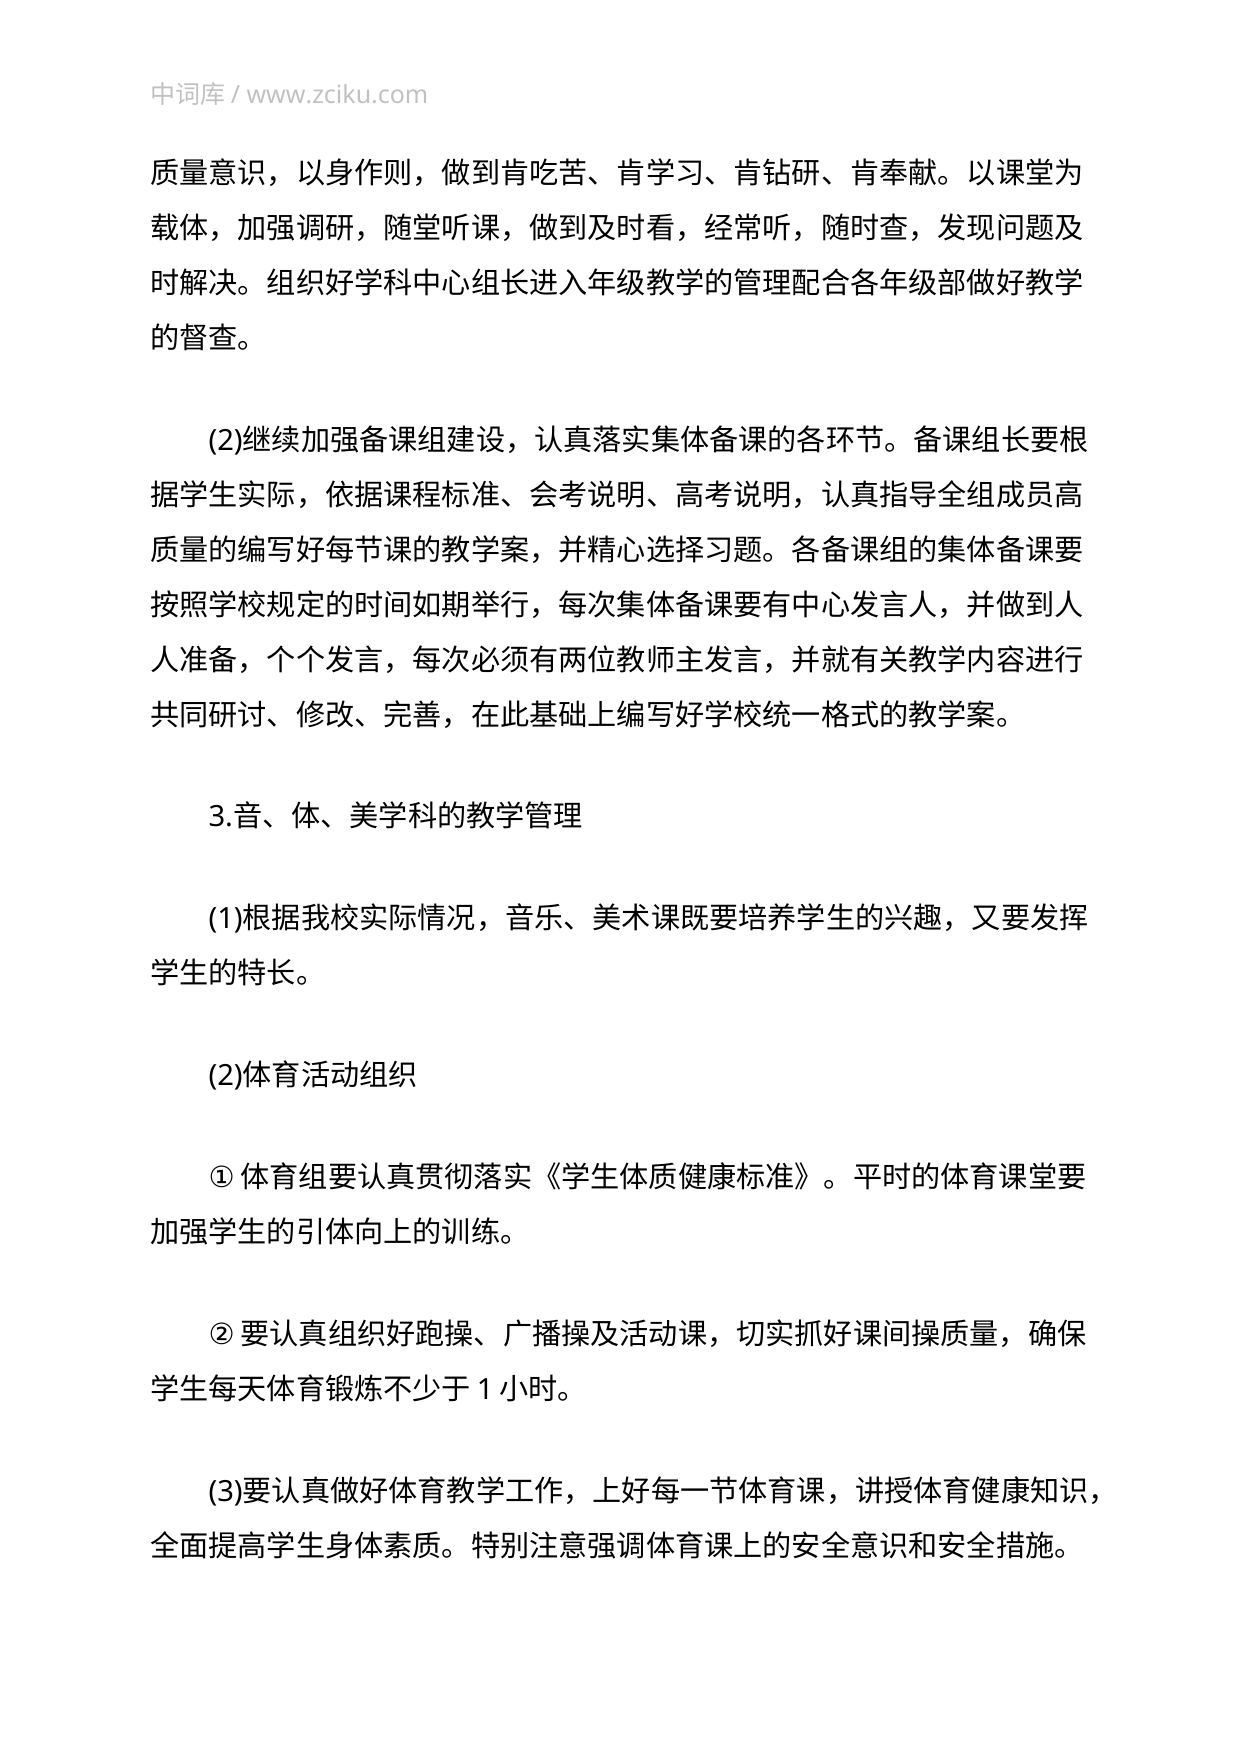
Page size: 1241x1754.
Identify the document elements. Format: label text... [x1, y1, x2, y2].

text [150, 150, 1090, 357]
text ①体育组要认真贯彻落实《学生体质健康标准》。平时的体育课堂要加强学生的引体向上的训练。 [150, 1153, 1090, 1251]
text ②要认真组织好跑操、广播操及活动课，切实抓好课间操质量，确保学生每天体育锻炼不少于1小时。 [150, 1310, 1090, 1408]
text (3)要认真做好体育教学工作，上好每一节体育课，讲授体育健康知识，全面提高学生身体素质。特别注意强调体育课上的安全意识和安全措施。 [150, 1467, 1090, 1564]
text (1)根据我校实际情况，音乐、美术课既要培养学生的兴趣，又要发挥学生的特长。 [150, 895, 1090, 992]
text (2)继续加强备课组建设，认真落实集体备课的各环节。备课组长要根据学生实际，依据课程标准、会考说明、高考说明，认真指导全组成员高质量的编写好每节课的教学案，并精心选择习题。各备课组的集体备课要按照学校规定的时间如期举行，每次集体备课要有中心发言人，并做到人人准备，个个发言，每次必须有两位教师主发言，并就有关教学内容进行共同研讨、修改、完善，在此基础上编写好学校统一格式的教学案。 [150, 416, 1090, 733]
text 3.音、体、美学科的教学管理 [150, 793, 1090, 835]
text (2)体育活动组织 [150, 1052, 1090, 1094]
